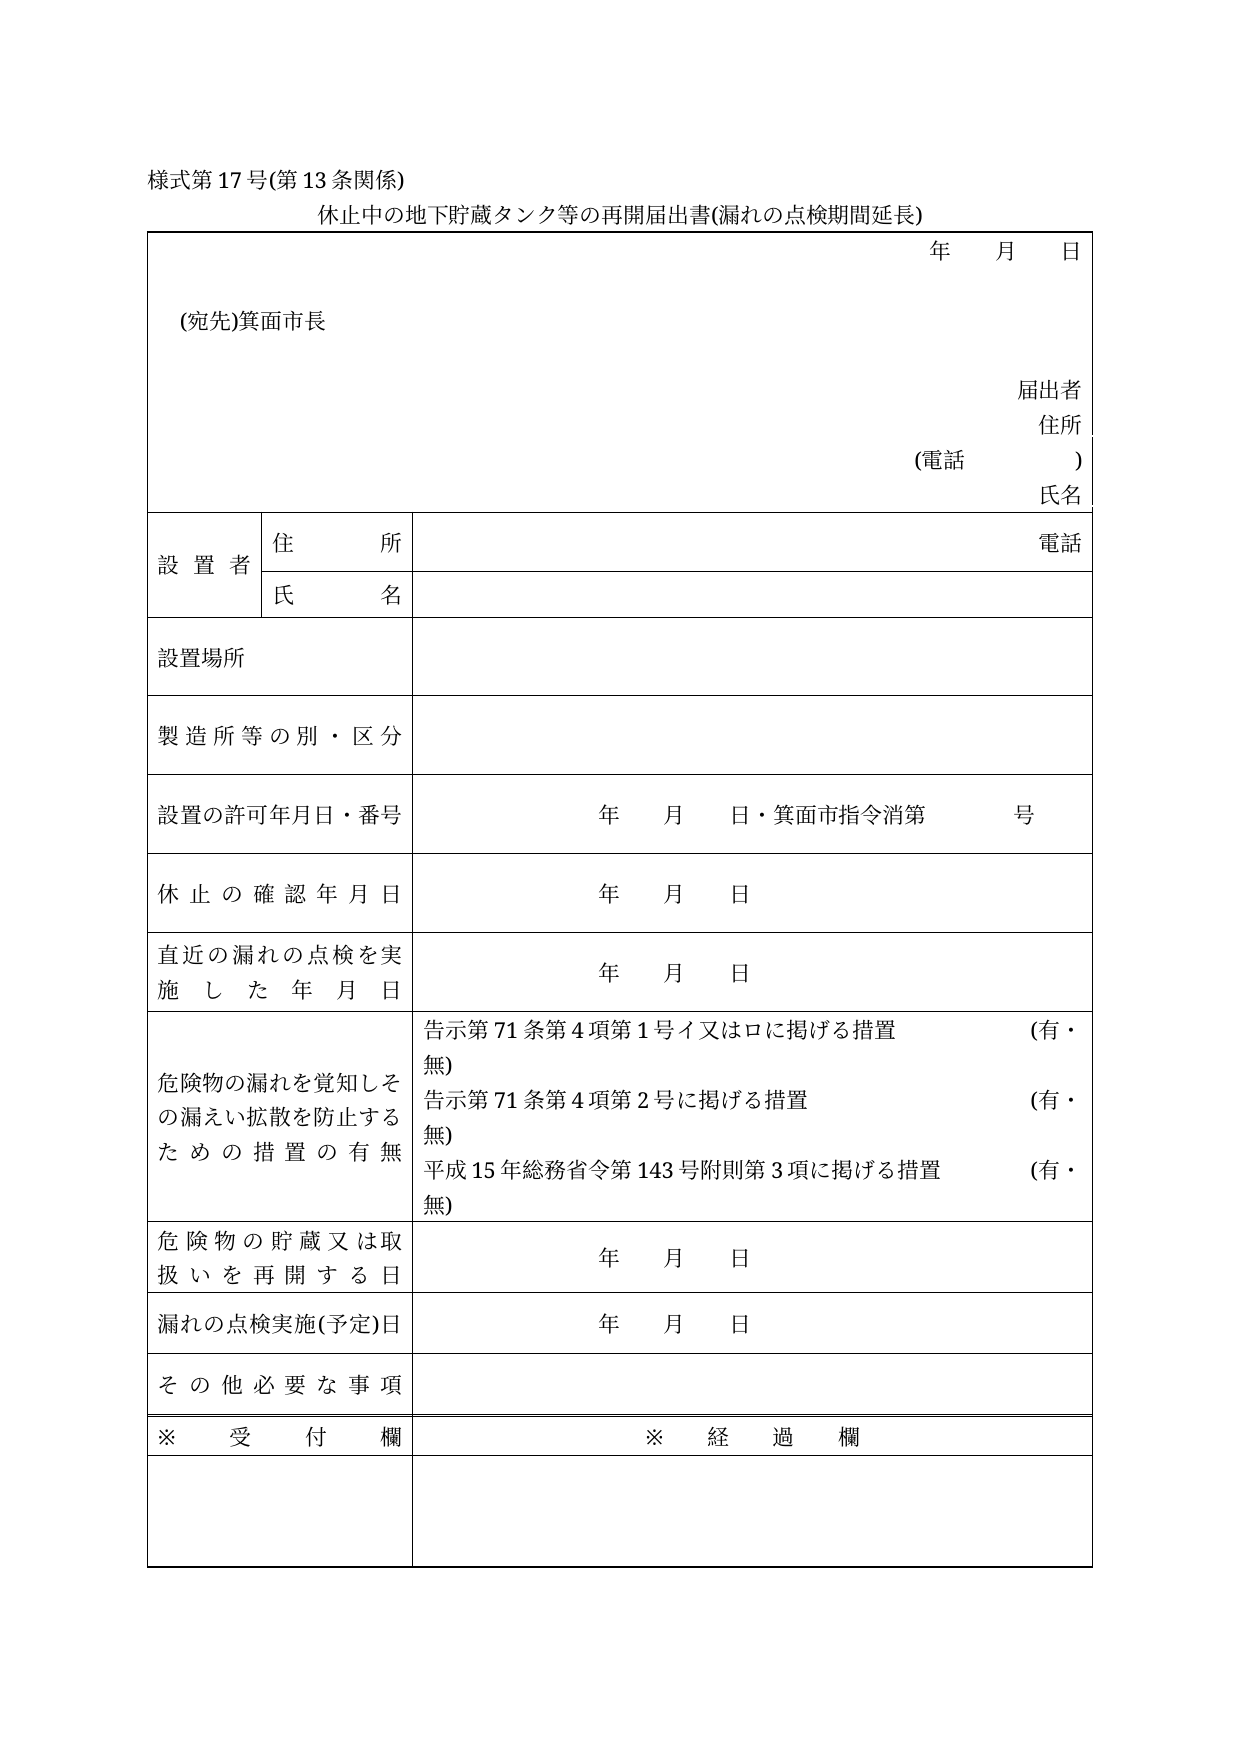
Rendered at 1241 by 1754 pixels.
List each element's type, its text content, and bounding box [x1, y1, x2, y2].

table_cell 年 月 日・箕面市指令消第 号 [413, 775, 1092, 853]
text 様式第17号(第13条関係) [148, 162, 1092, 196]
table_cell [413, 572, 1092, 617]
table_cell 製造所等の別・区分 [148, 696, 412, 774]
table_cell ※経過欄 [413, 1417, 1092, 1455]
table_cell [413, 696, 1092, 774]
table_cell 年 月 日 [413, 1222, 1092, 1292]
table_cell 住所 [262, 513, 412, 571]
table_cell 設置の許可年月日・番号 [148, 775, 412, 853]
table_cell 電話 [413, 513, 1092, 571]
table_cell 年 月 日 [413, 933, 1092, 1011]
table_cell 氏名 [262, 572, 412, 617]
text 休止中の地下貯蔵タンク等の再開届出書(漏れの点検期間延長) [148, 196, 1092, 231]
table_cell 直近の漏れの点検を実施した年月日 [148, 933, 412, 1011]
table_cell [413, 618, 1092, 695]
table_cell 設置場所 [148, 618, 412, 695]
table_cell 漏れの点検実施(予定)日 [148, 1293, 412, 1353]
table_cell ※受付欄 [148, 1417, 412, 1455]
table_cell その他必要な事項 [148, 1354, 412, 1414]
table_cell 設置者 [148, 513, 261, 617]
table_cell 危険物の貯蔵又は取扱いを再開する日 [148, 1222, 412, 1292]
table_cell 年 月 日 [413, 1293, 1092, 1353]
table_cell 年 月 日 [413, 854, 1092, 932]
table_cell [148, 1456, 412, 1566]
table_header 年 月 日 (宛先)箕面市長 届出者 住所 (電話 ) 氏名 [148, 233, 1092, 512]
table_cell [413, 1456, 1092, 1566]
table_cell 休止の確認年月日 [148, 854, 412, 932]
table_cell 告示第71条第4項第1号イ又はロに掲げる措置 (有・無) 告示第71条第4項第2号に掲げる措置 (有・無) 平成15年総務省令第143号附則第3項に掲げる措置 (有・無) [413, 1012, 1092, 1221]
table_cell [413, 1354, 1092, 1414]
table_cell 危険物の漏れを覚知しその漏えい拡散を防止するための措置の有無 [148, 1012, 412, 1221]
